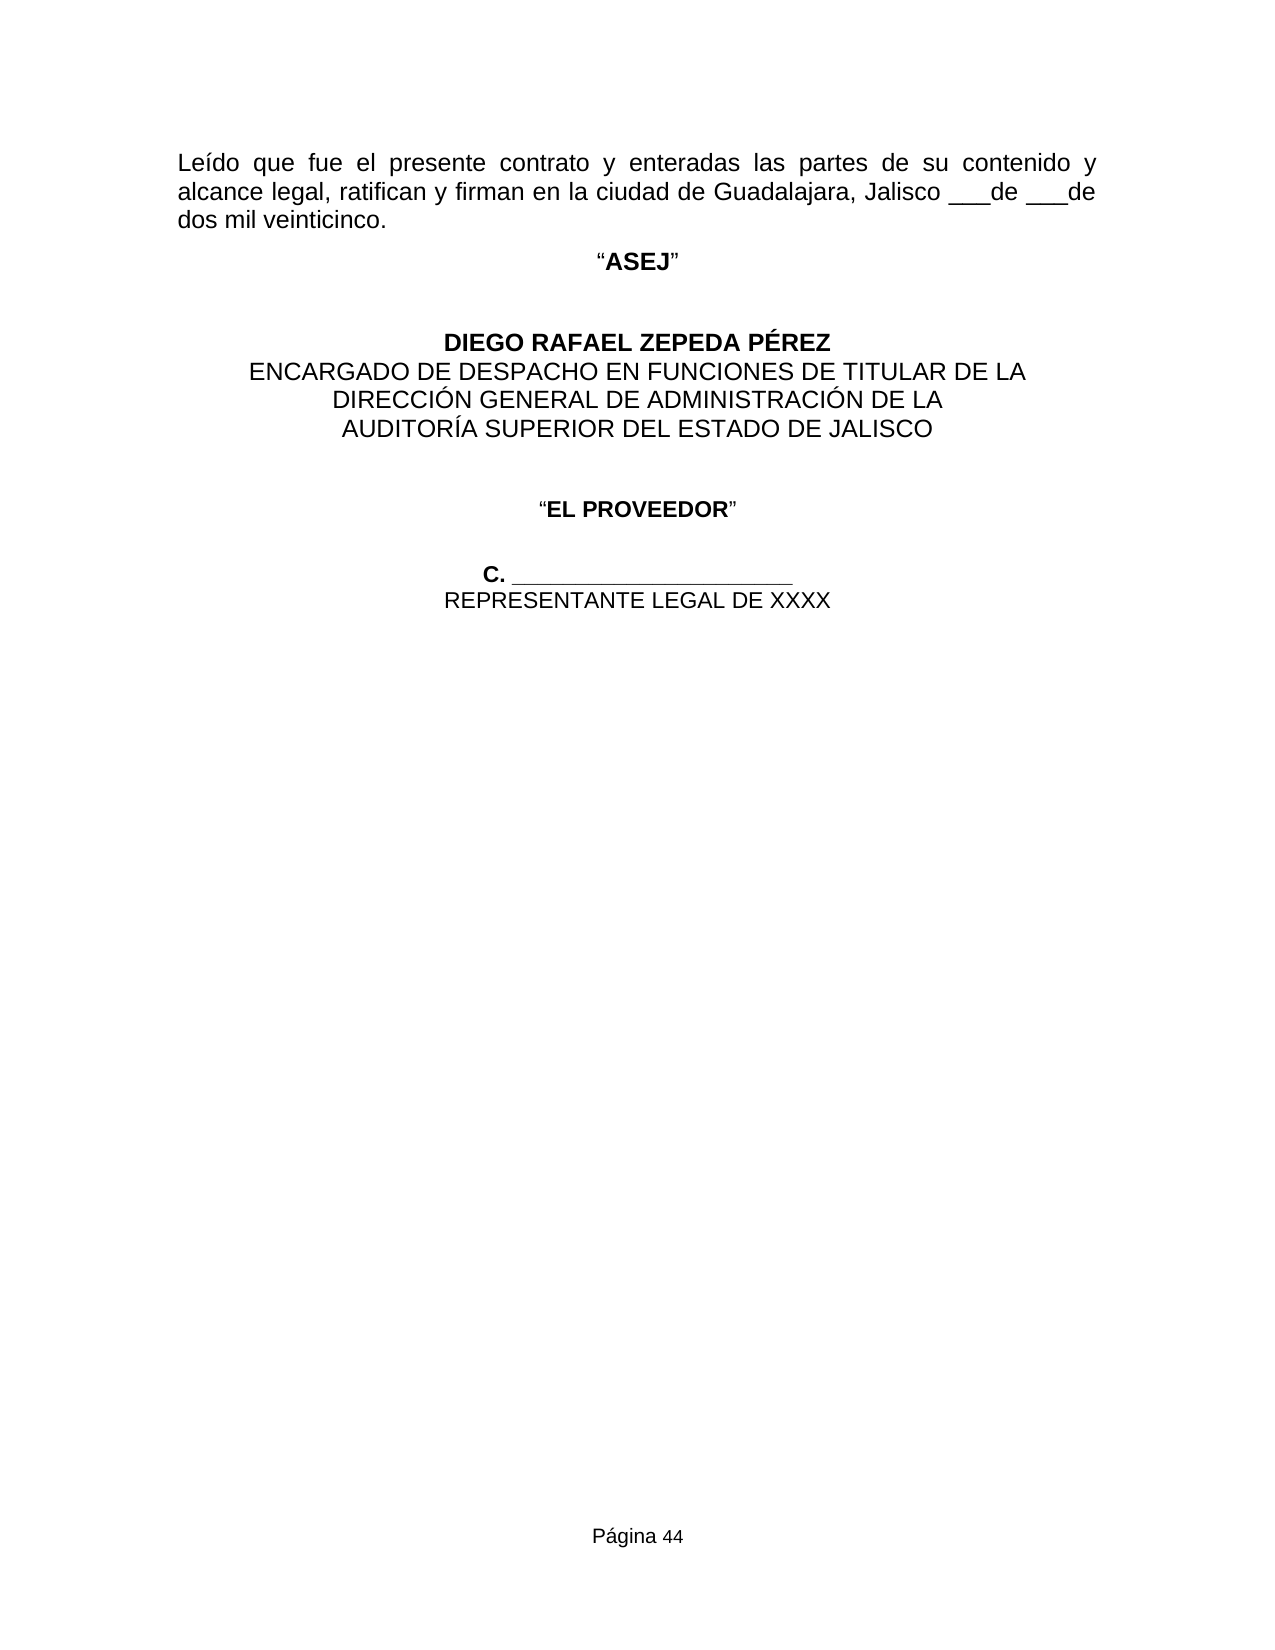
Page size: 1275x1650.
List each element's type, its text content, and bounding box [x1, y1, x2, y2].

text DIRECCIÓN GENERAL DE ADMINISTRACIÓN DE LA [177, 385, 1098, 414]
text “ASEJ” [177, 246, 1098, 275]
text Leído que fue el presente contrato y enteradas las partes de su contenido y alcance legal, ratifican y firman en la ciudad de Guadalajara, Jalisco ___de ___de dos mil veinticinco. [177, 148, 1098, 234]
text ENCARGADO DE DESPACHO EN FUNCIONES DE TITULAR DE LA [177, 357, 1098, 385]
text REPRESENTANTE LEGAL DE XXXX [177, 587, 1098, 613]
text “EL PROVEEDOR” [177, 496, 1098, 522]
text C. ______________________ [177, 561, 1098, 587]
text AUDITORÍA SUPERIOR DEL ESTADO DE JALISCO [177, 414, 1098, 443]
text DIEGO RAFAEL ZEPEDA PÉREZ [177, 328, 1098, 357]
